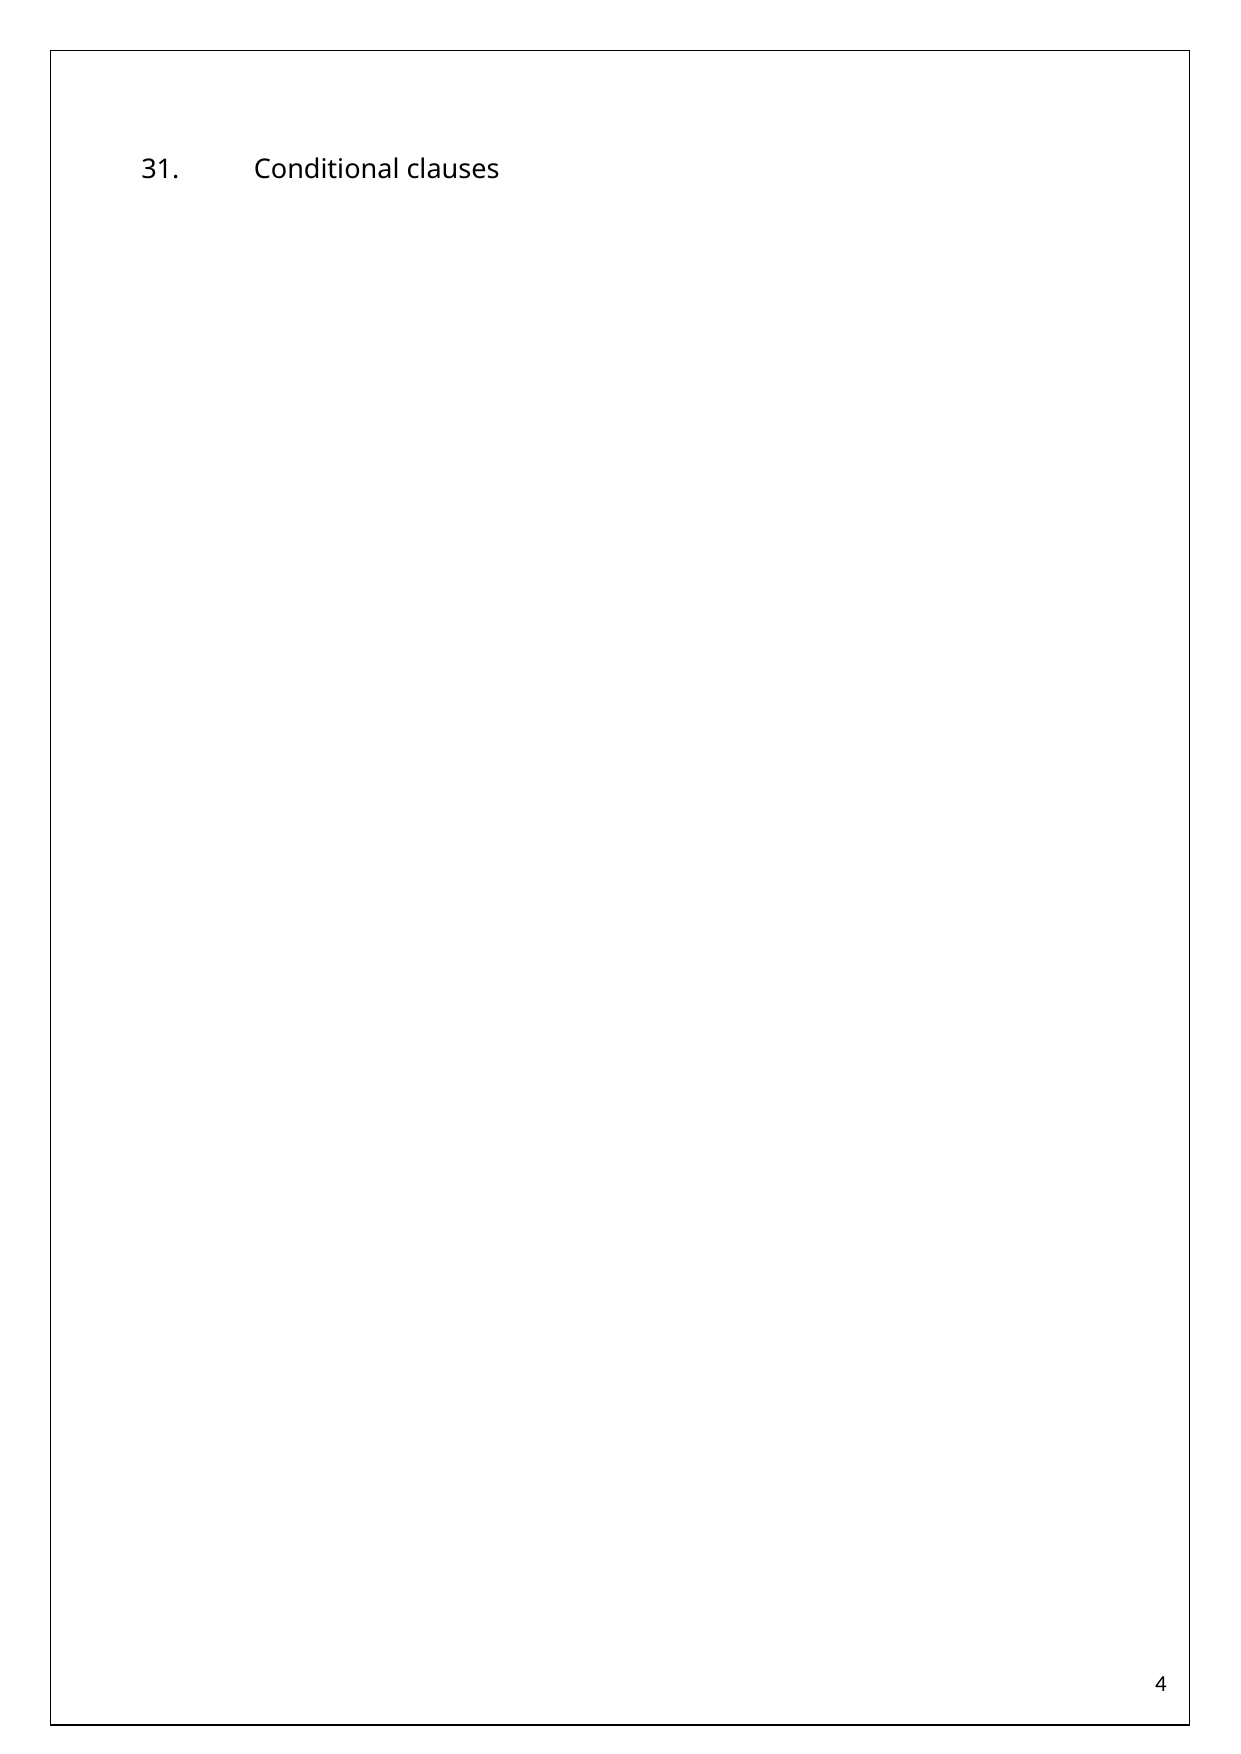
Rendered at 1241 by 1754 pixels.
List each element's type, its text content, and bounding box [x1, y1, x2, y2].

list Conditional clauses [141, 150, 1167, 187]
